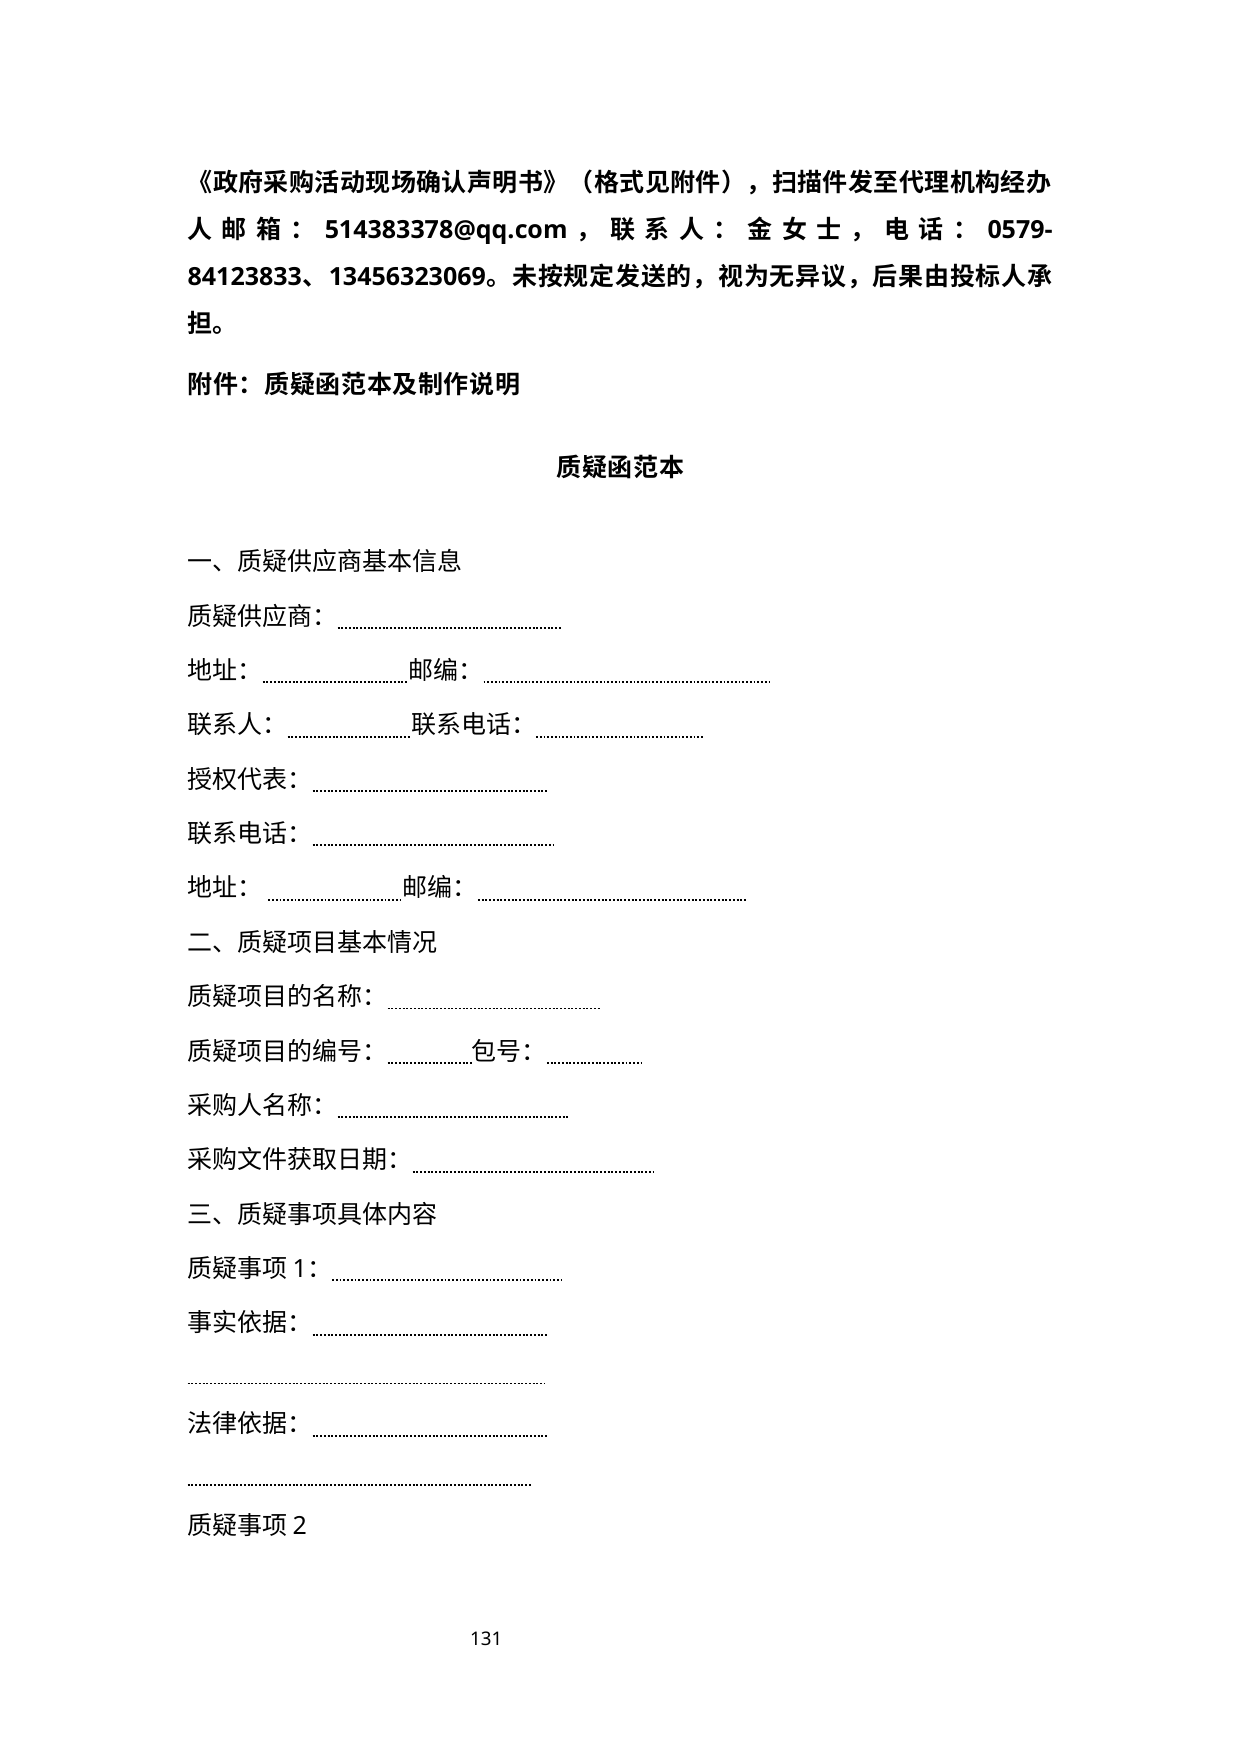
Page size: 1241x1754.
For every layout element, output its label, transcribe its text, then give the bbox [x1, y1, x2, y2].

text 采购人名称： [187, 1085, 1053, 1122]
text 采购文件获取日期： [187, 1140, 1053, 1176]
text 质疑事项1： [187, 1248, 1053, 1285]
text 质疑函范本 [187, 433, 1053, 498]
text 质疑项目的名称： [187, 977, 1053, 1013]
text 一、质疑供应商基本信息 [187, 542, 1053, 578]
text 质疑项目的编号： 包号： [187, 1031, 1053, 1067]
text 事实依据： [187, 1303, 1053, 1339]
text 三、质疑事项具体内容 [187, 1194, 1053, 1230]
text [187, 162, 1053, 339]
text 质疑供应商： [187, 596, 1053, 632]
text 法律依据： [187, 1404, 1053, 1440]
text 联系人： 联系电话： [187, 705, 1053, 741]
text 质疑事项2 [187, 1505, 1053, 1541]
text 附件：质疑函范本及制作说明 [187, 350, 1053, 415]
text 授权代表： [187, 759, 1053, 795]
text 二、质疑项目基本情况 [187, 922, 1053, 958]
text 地址： 邮编： [187, 650, 1053, 687]
text 联系电话： [187, 813, 1053, 850]
text 地址： 邮编： [187, 868, 1053, 904]
